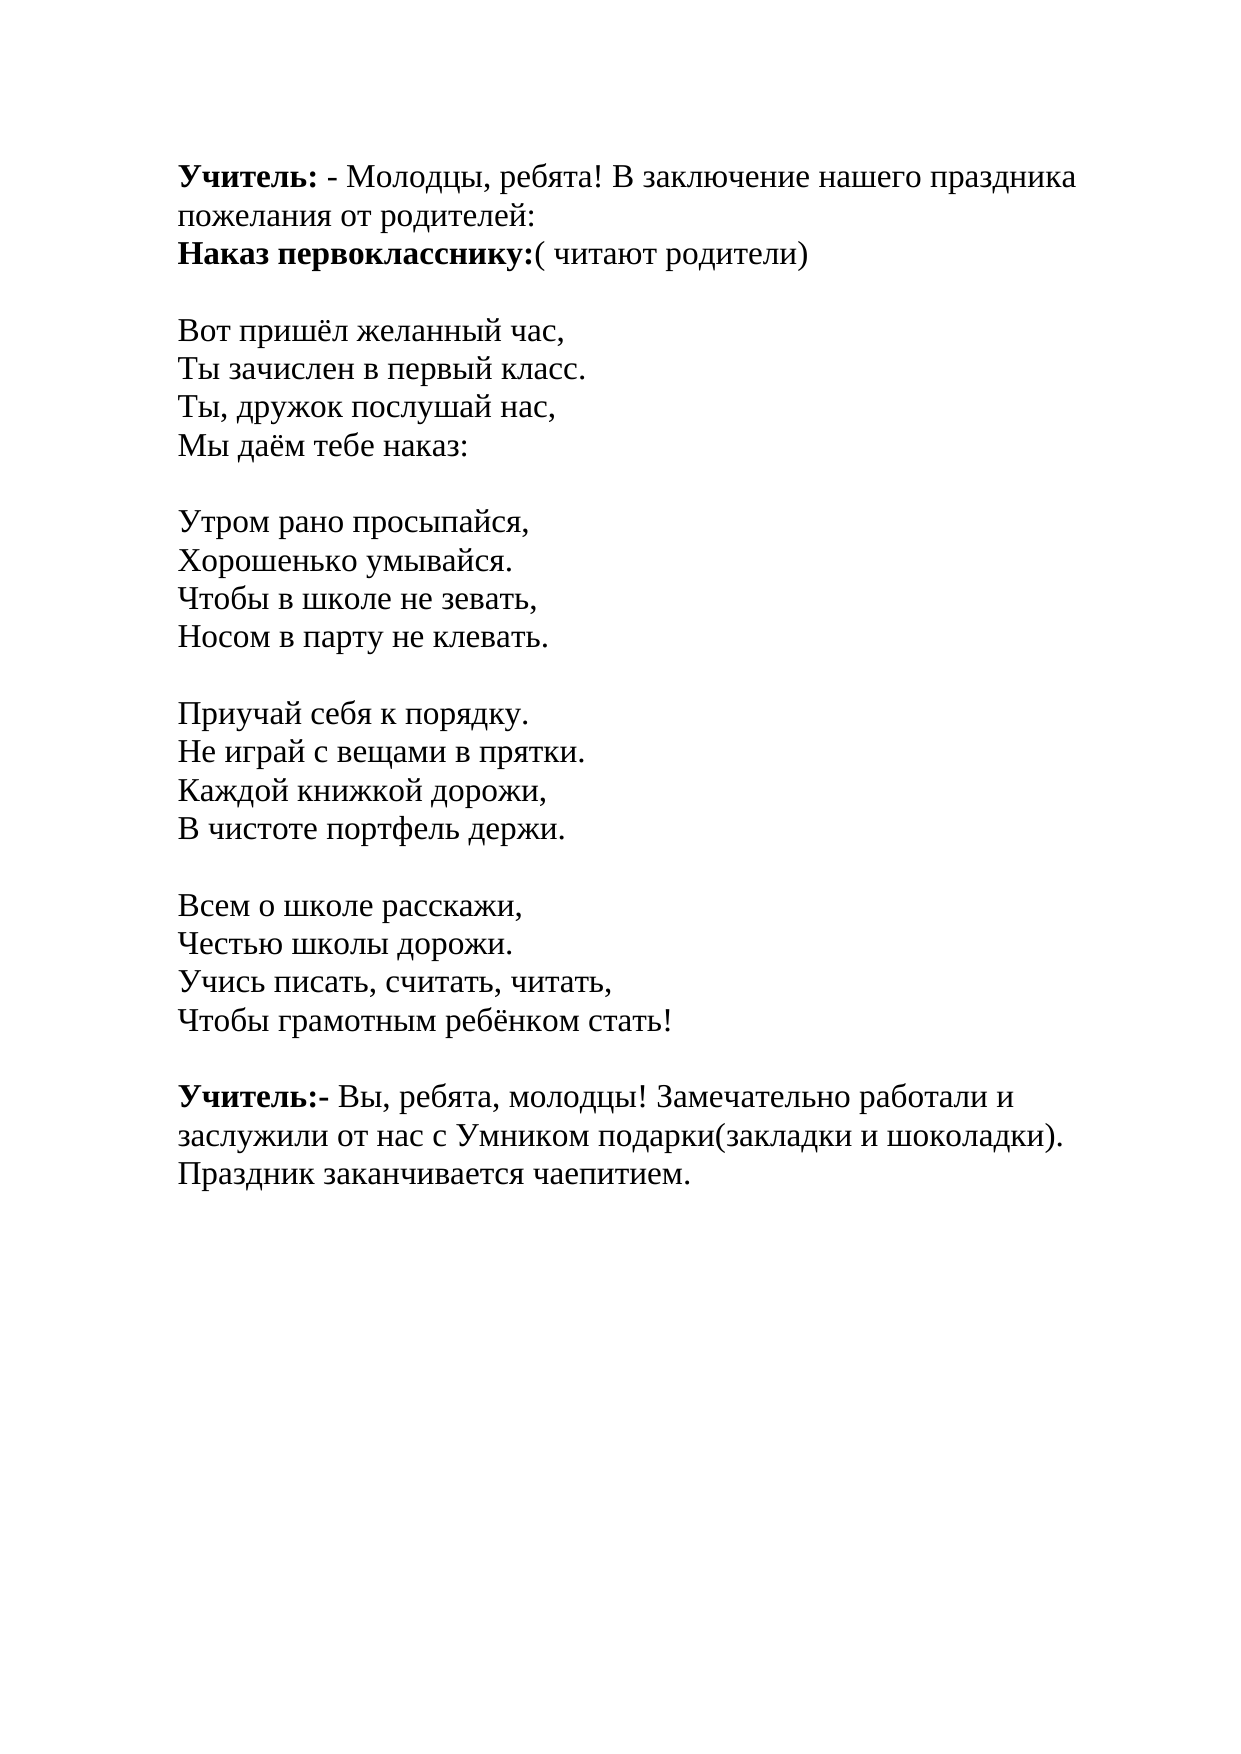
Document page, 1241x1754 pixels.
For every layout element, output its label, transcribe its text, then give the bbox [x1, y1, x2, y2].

text Вот пришёл желанный час, [177, 310, 1152, 348]
text Чтобы в школе не зевать, [177, 578, 1152, 616]
text Всем о школе расскажи, [177, 885, 1152, 923]
text Учитель: - Молодцы, ребята! В заключение нашего праздника пожелания от родителей: [177, 156, 1152, 233]
text Ты, дружок послушай нас, [177, 386, 1152, 425]
text Мы даём тебе наказ: [177, 425, 1152, 463]
text Наказ первокласснику:( читают родители) [177, 233, 1152, 271]
text Честью школы дорожи. [177, 923, 1152, 961]
text Утром рано просыпайся, [177, 501, 1152, 540]
text Хорошенько умывайся. [177, 540, 1152, 578]
text Ты зачислен в первый класс. [177, 348, 1152, 386]
text Учитель:- Вы, ребята, молодцы! Замечательно работали и заслужили от нас с Умником подарки(закладки и шоколадки). [177, 1076, 1152, 1153]
text Праздник заканчивается чаепитием. [177, 1153, 1152, 1191]
text Учись писать, считать, читать, [177, 961, 1152, 1000]
text Каждой книжкой дорожи, [177, 770, 1152, 808]
text Не играй с вещами в прятки. [177, 731, 1152, 770]
text Чтобы грамотным ребёнком стать! [177, 1000, 1152, 1038]
text Носом в парту не клевать. [177, 616, 1152, 655]
text Приучай себя к порядку. [177, 693, 1152, 731]
text В чистоте портфель держи. [177, 808, 1152, 846]
